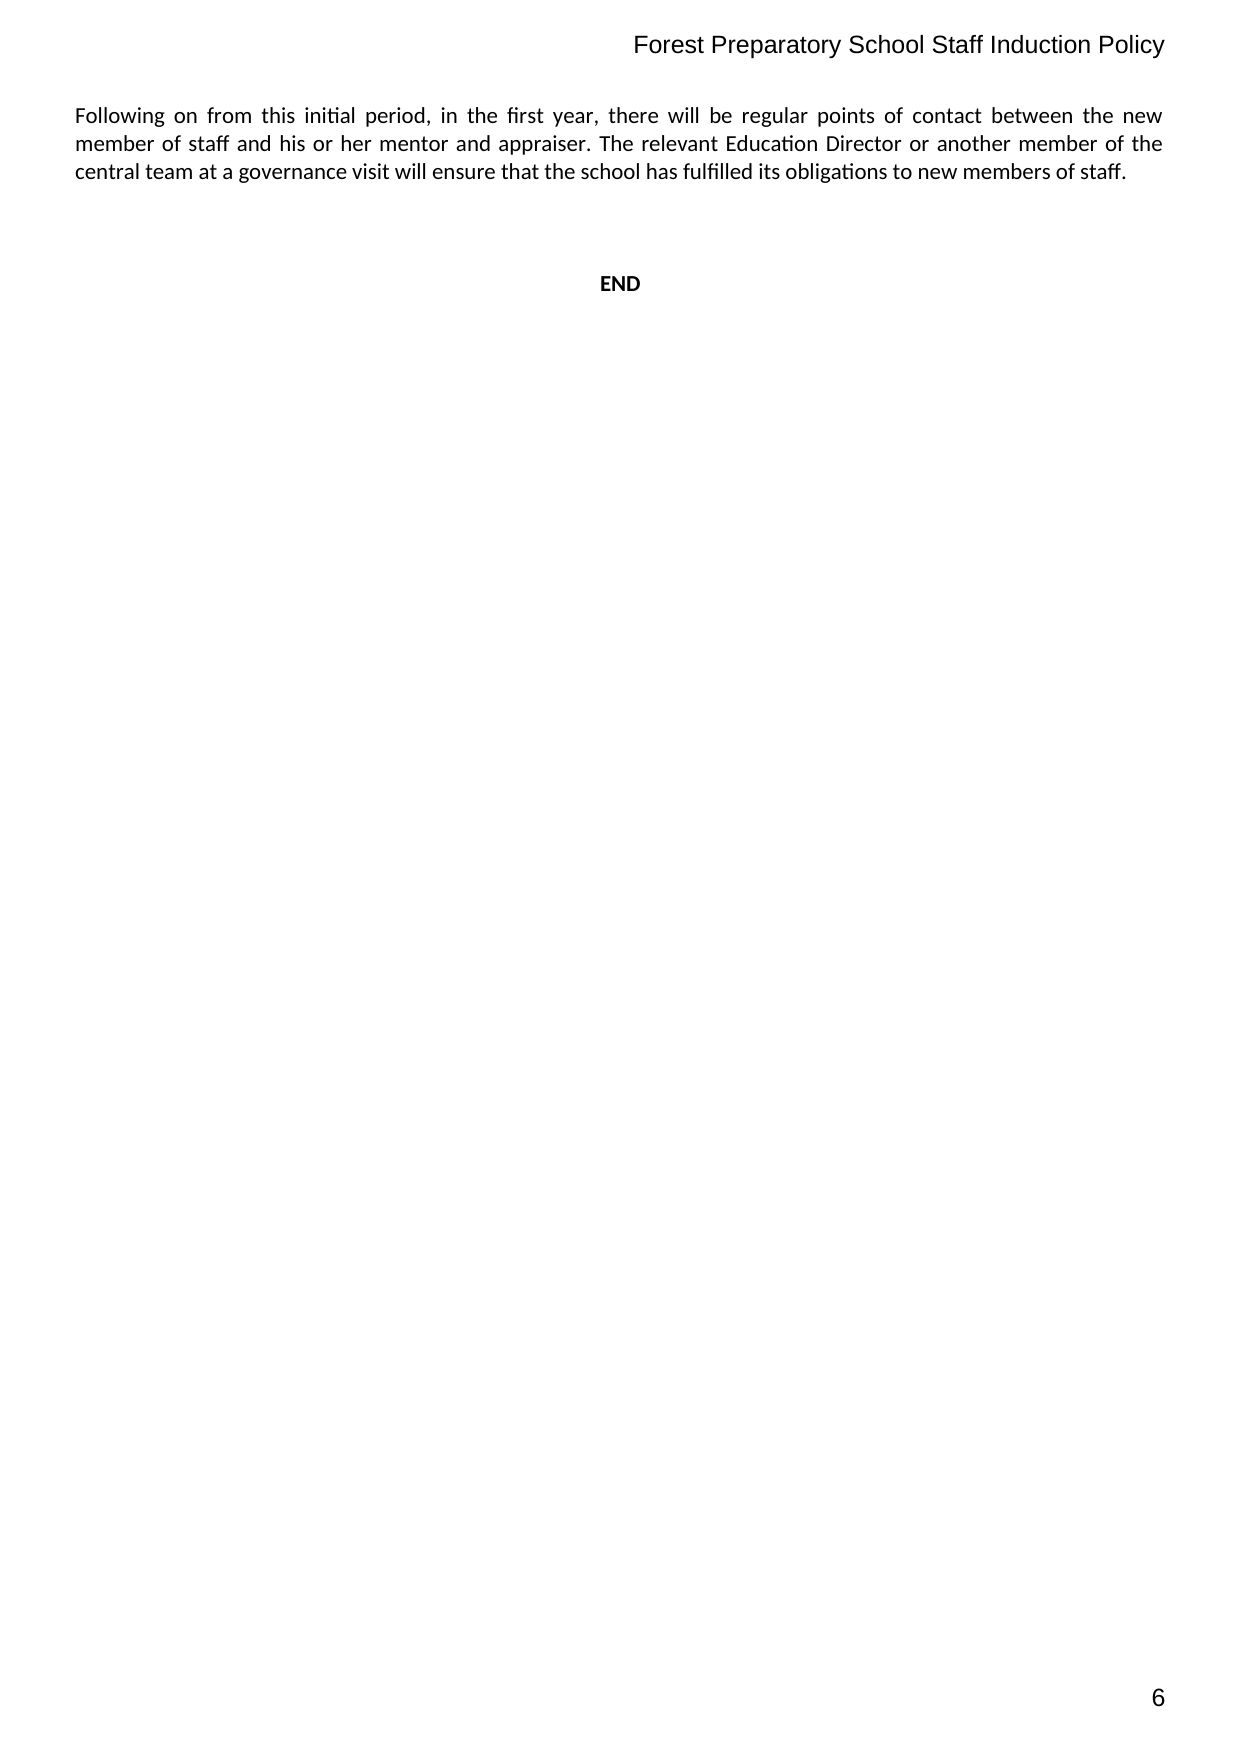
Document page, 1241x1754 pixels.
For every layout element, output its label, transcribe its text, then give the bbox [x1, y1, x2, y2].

text END [75, 269, 1165, 297]
text Following on from this initial period, in the first year, there will be regular points of contact between the new member of staff and his or her mentor and appraiser. The relevant Education Director or another member of the central team at a governance visit will ensure that the school has fulfilled its obligations to new members of staff. [75, 101, 1165, 185]
